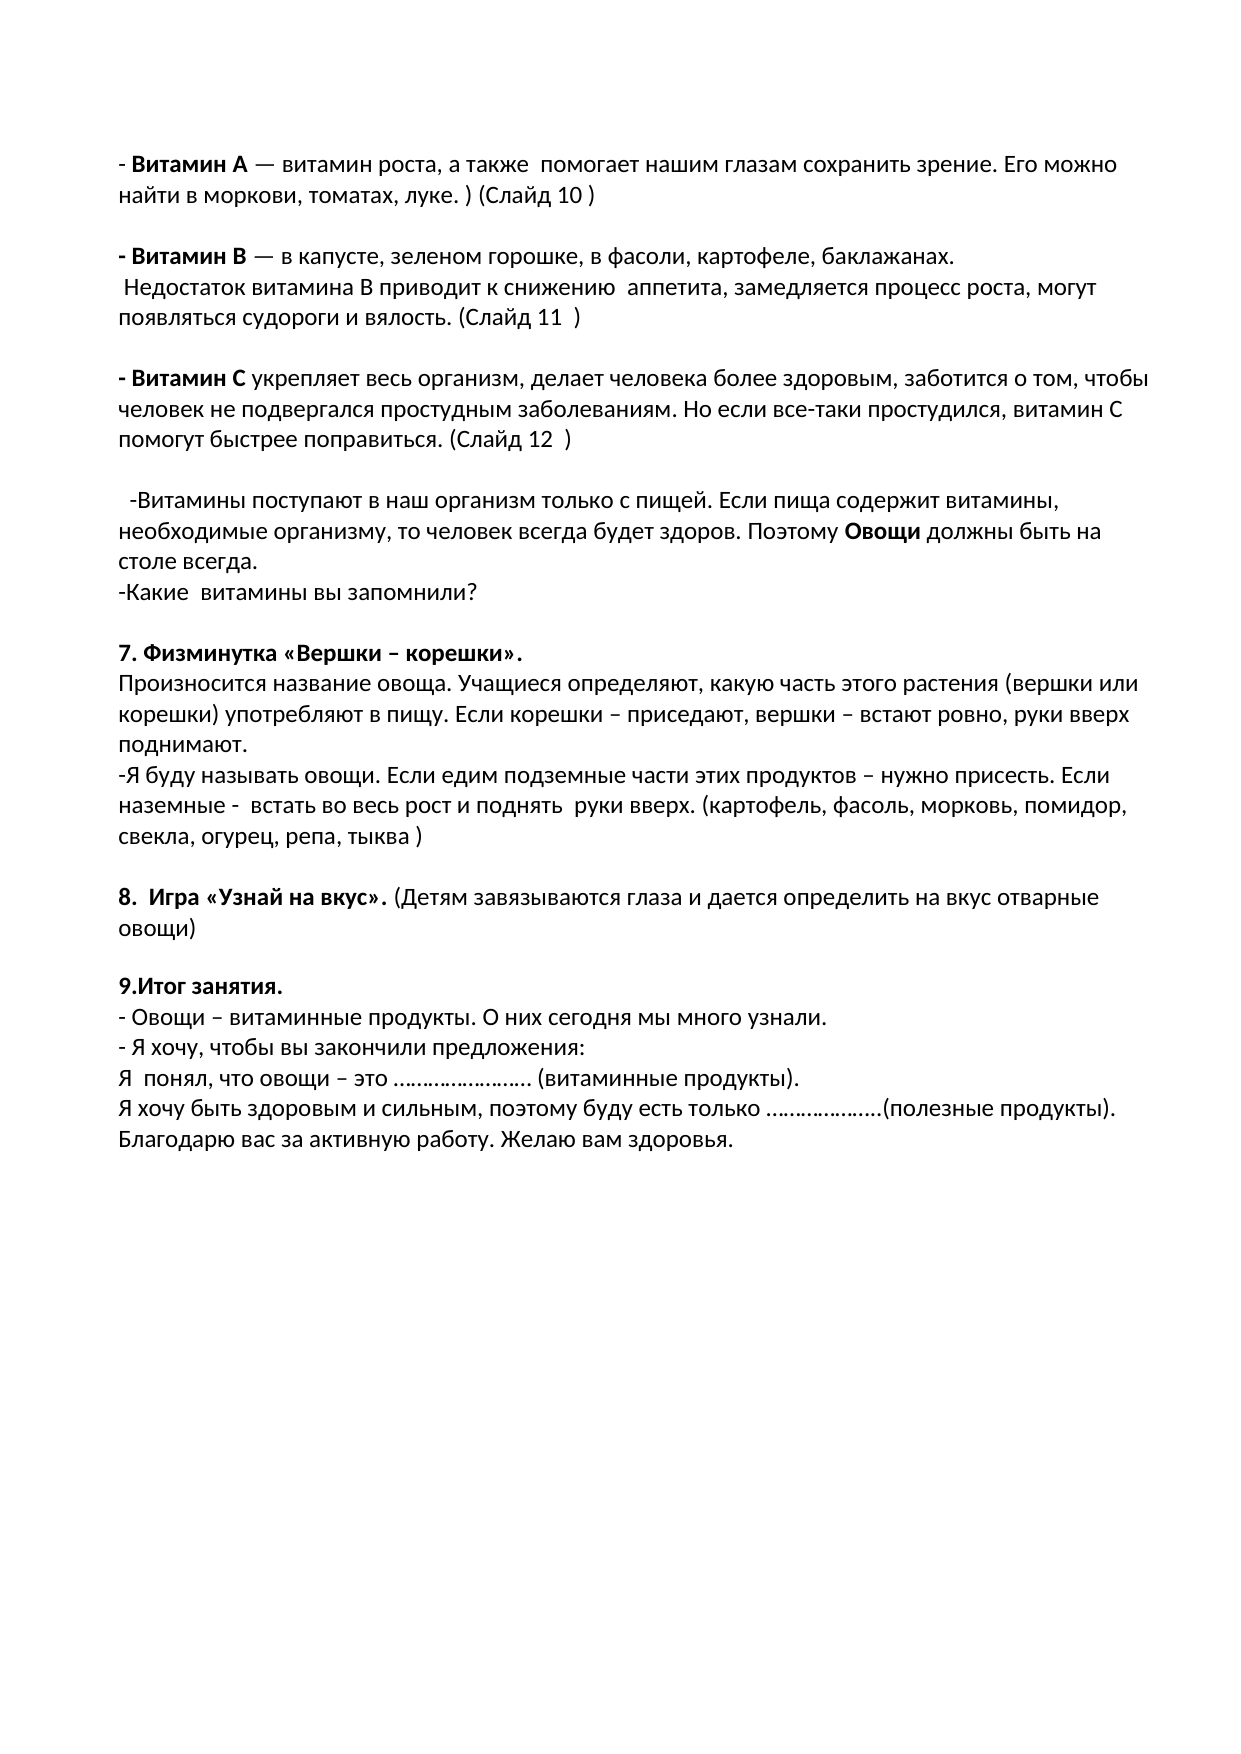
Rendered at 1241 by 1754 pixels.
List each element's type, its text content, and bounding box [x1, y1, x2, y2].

text - Витамин С укрепляет весь организм, делает человека более здоровым, заботится о том, чтобы человек не подвергался простудным заболеваниям. Но если все-таки простудился, витамин С помогут быстрее поправиться. (Слайд 12 ) [118, 362, 1152, 454]
text Благодарю вас за активную работу. Желаю вам здоровья. [118, 1123, 1152, 1153]
text Я понял, что овощи – это …………………… (витаминные продукты). [118, 1062, 1152, 1092]
text 7. Физминутка «Вершки – корешки». [118, 637, 1152, 667]
text 9.Итог занятия. [118, 970, 1152, 1001]
text -Какие витамины вы запомнили? [118, 576, 1152, 606]
text Я хочу быть здоровым и сильным, поэтому буду есть только ………………..(полезные продукты). [118, 1092, 1152, 1123]
text - Я хочу, чтобы вы закончили предложения: [118, 1031, 1152, 1062]
text Произносится название овоща. Учащиеся определяют, какую часть этого растения (вершки или корешки) употребляют в пищу. Если корешки – приседают, вершки – встают ровно, руки вверх поднимают. [118, 667, 1152, 759]
text -Я буду называть овощи. Если едим подземные части этих продуктов – нужно присесть. Если наземные - встать во весь рост и поднять руки вверх. (картофель, фасоль, морковь, помидор, свекла, огурец, репа, тыква ) [118, 759, 1152, 851]
text - Овощи – витаминные продукты. О них сегодня мы много узнали. [118, 1001, 1152, 1031]
text - Витамин В — в капусте, зеленом горошке, в фасоли, картофеле, баклажанах. [118, 240, 1152, 271]
text - Витамин А — витамин роста, а также помогает нашим глазам сохранить зрение. Его можно найти в моркови, томатах, луке. ) (Слайд 10 ) [118, 149, 1152, 210]
text Недостаток витамина В приводит к снижению аппетита, замедляется процесс роста, могут появляться судороги и вялость. (Слайд 11 ) [118, 271, 1152, 332]
text -Витамины поступают в наш организм только с пищей. Если пища содержит витамины, необходимые организму, то человек всегда будет здоров. Поэтому Овощи должны быть на столе всегда. [118, 484, 1152, 576]
text 8. Игра «Узнай на вкус». (Детям завязываются глаза и дается определить на вкус отварные овощи) [118, 881, 1152, 942]
